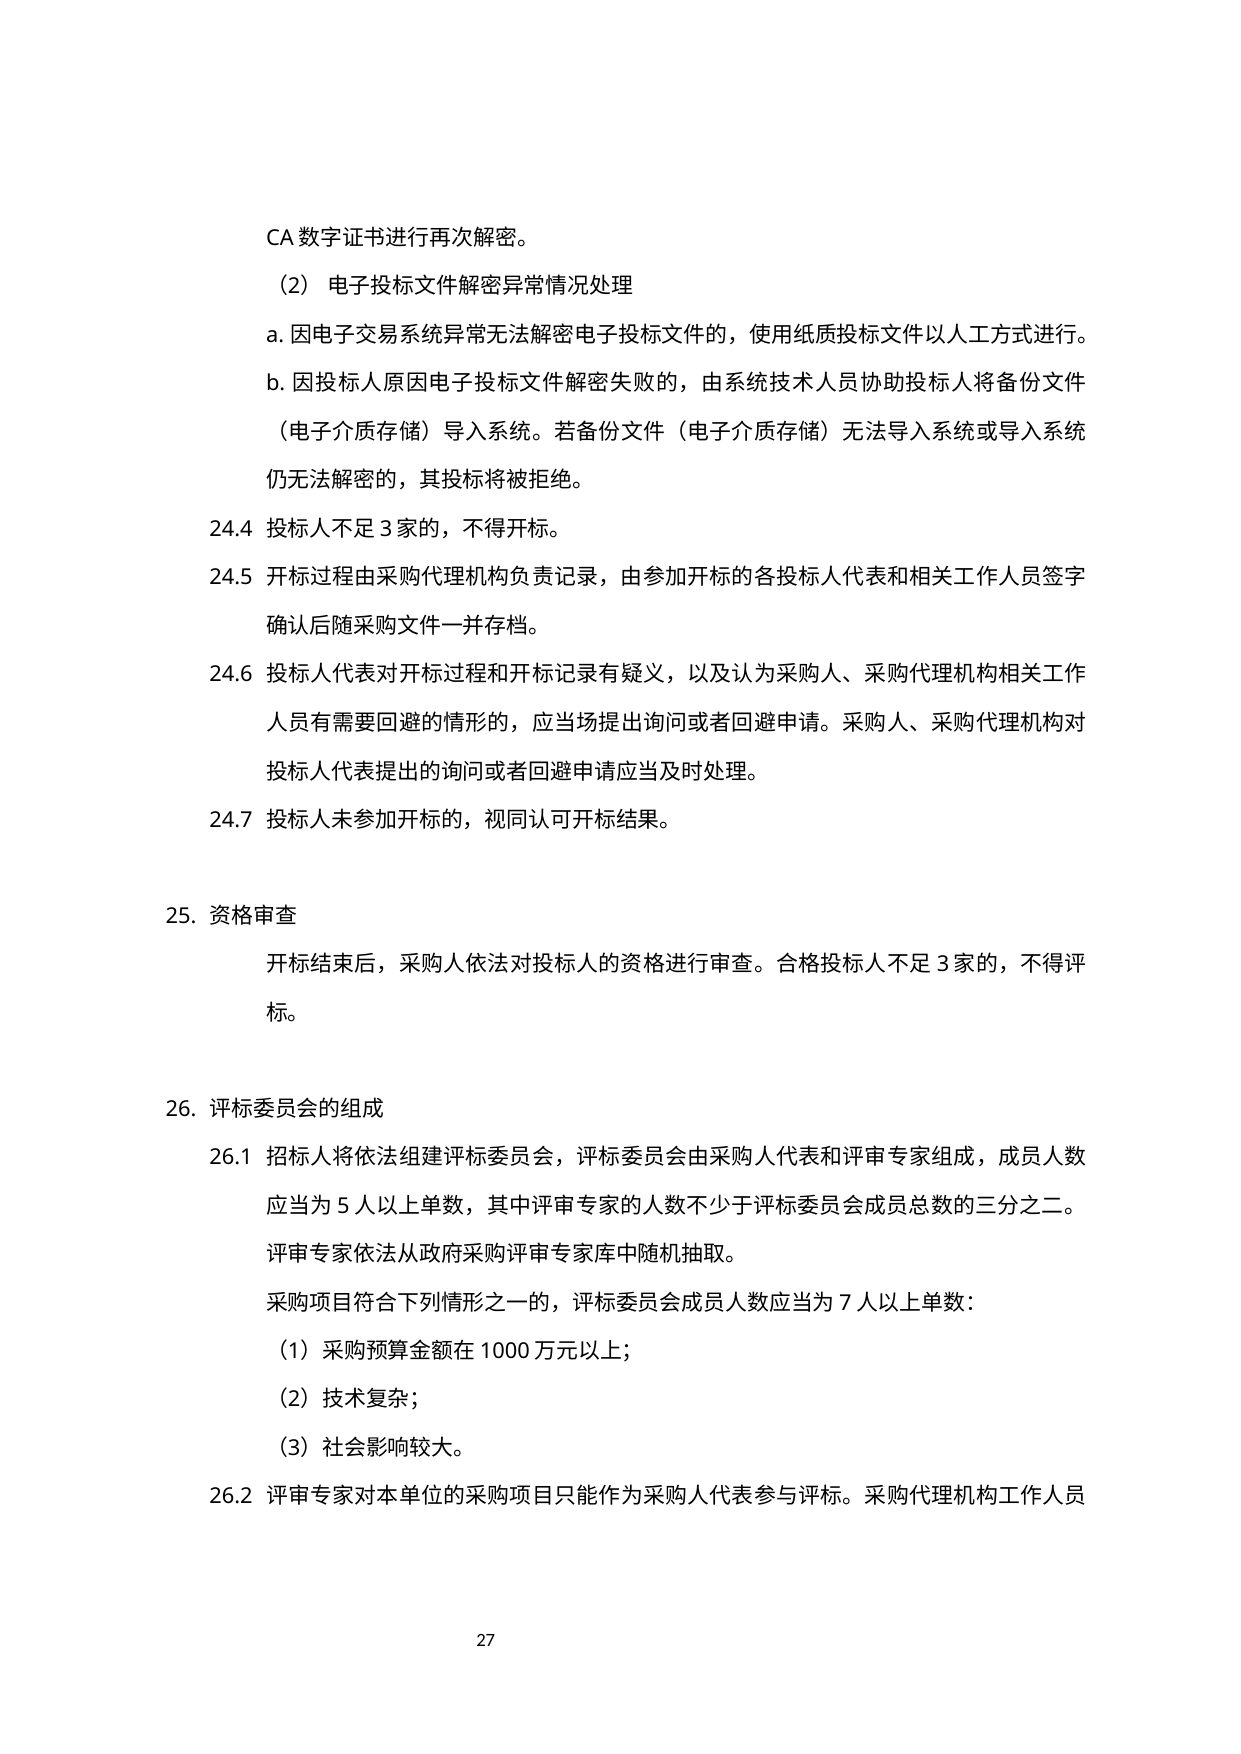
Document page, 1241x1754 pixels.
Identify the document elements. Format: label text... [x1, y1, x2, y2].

text （1）采购预算金额在1000万元以上； [266, 1333, 1087, 1365]
list 评标委员会的组成 [165, 1090, 1087, 1123]
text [266, 219, 1087, 252]
list 投标人不足3家的，不得开标。 [209, 510, 1087, 543]
list 投标人代表对开标过程和开标记录有疑义，以及认为采购人、采购代理机构相关工作人员有需要回避的情形的，应当场提出询问或者回避申请。采购人、采购代理机构对投标人代表提出的询问或者回避申请应当及时处理。 [209, 656, 1087, 786]
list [209, 1478, 1087, 1510]
list 开标过程由采购代理机构负责记录，由参加开标的各投标人代表和相关工作人员签字确认后随采购文件一并存档。 [209, 559, 1087, 640]
text 开标结束后，采购人依法对投标人的资格进行审查。合格投标人不足3家的，不得评标。 [266, 946, 1087, 1027]
list 资格审查 [165, 897, 1087, 930]
text （3）社会影响较大。 [266, 1429, 1087, 1462]
text a. 因电子交易系统异常无法解密电子投标文件的，使用纸质投标文件以人工方式进行。 [266, 316, 1087, 349]
text （2）技术复杂； [266, 1381, 1087, 1413]
text （2） 电子投标文件解密异常情况处理 [266, 268, 1087, 300]
list 投标人未参加开标的，视同认可开标结果。 [209, 802, 1087, 834]
text 采购项目符合下列情形之一的，评标委员会成员人数应当为7人以上单数： [266, 1284, 1087, 1317]
text b. 因投标人原因电子投标文件解密失败的，由系统技术人员协助投标人将备份文件（电子介质存储）导入系统。若备份文件（电子介质存储）无法导入系统或导入系统仍无法解密的，其投标将被拒绝。 [266, 364, 1087, 494]
list 招标人将依法组建评标委员会，评标委员会由采购人代表和评审专家组成，成员人数应当为5人以上单数，其中评审专家的人数不少于评标委员会成员总数的三分之二。评审专家依法从政府采购评审专家库中随机抽取。 [209, 1138, 1087, 1268]
